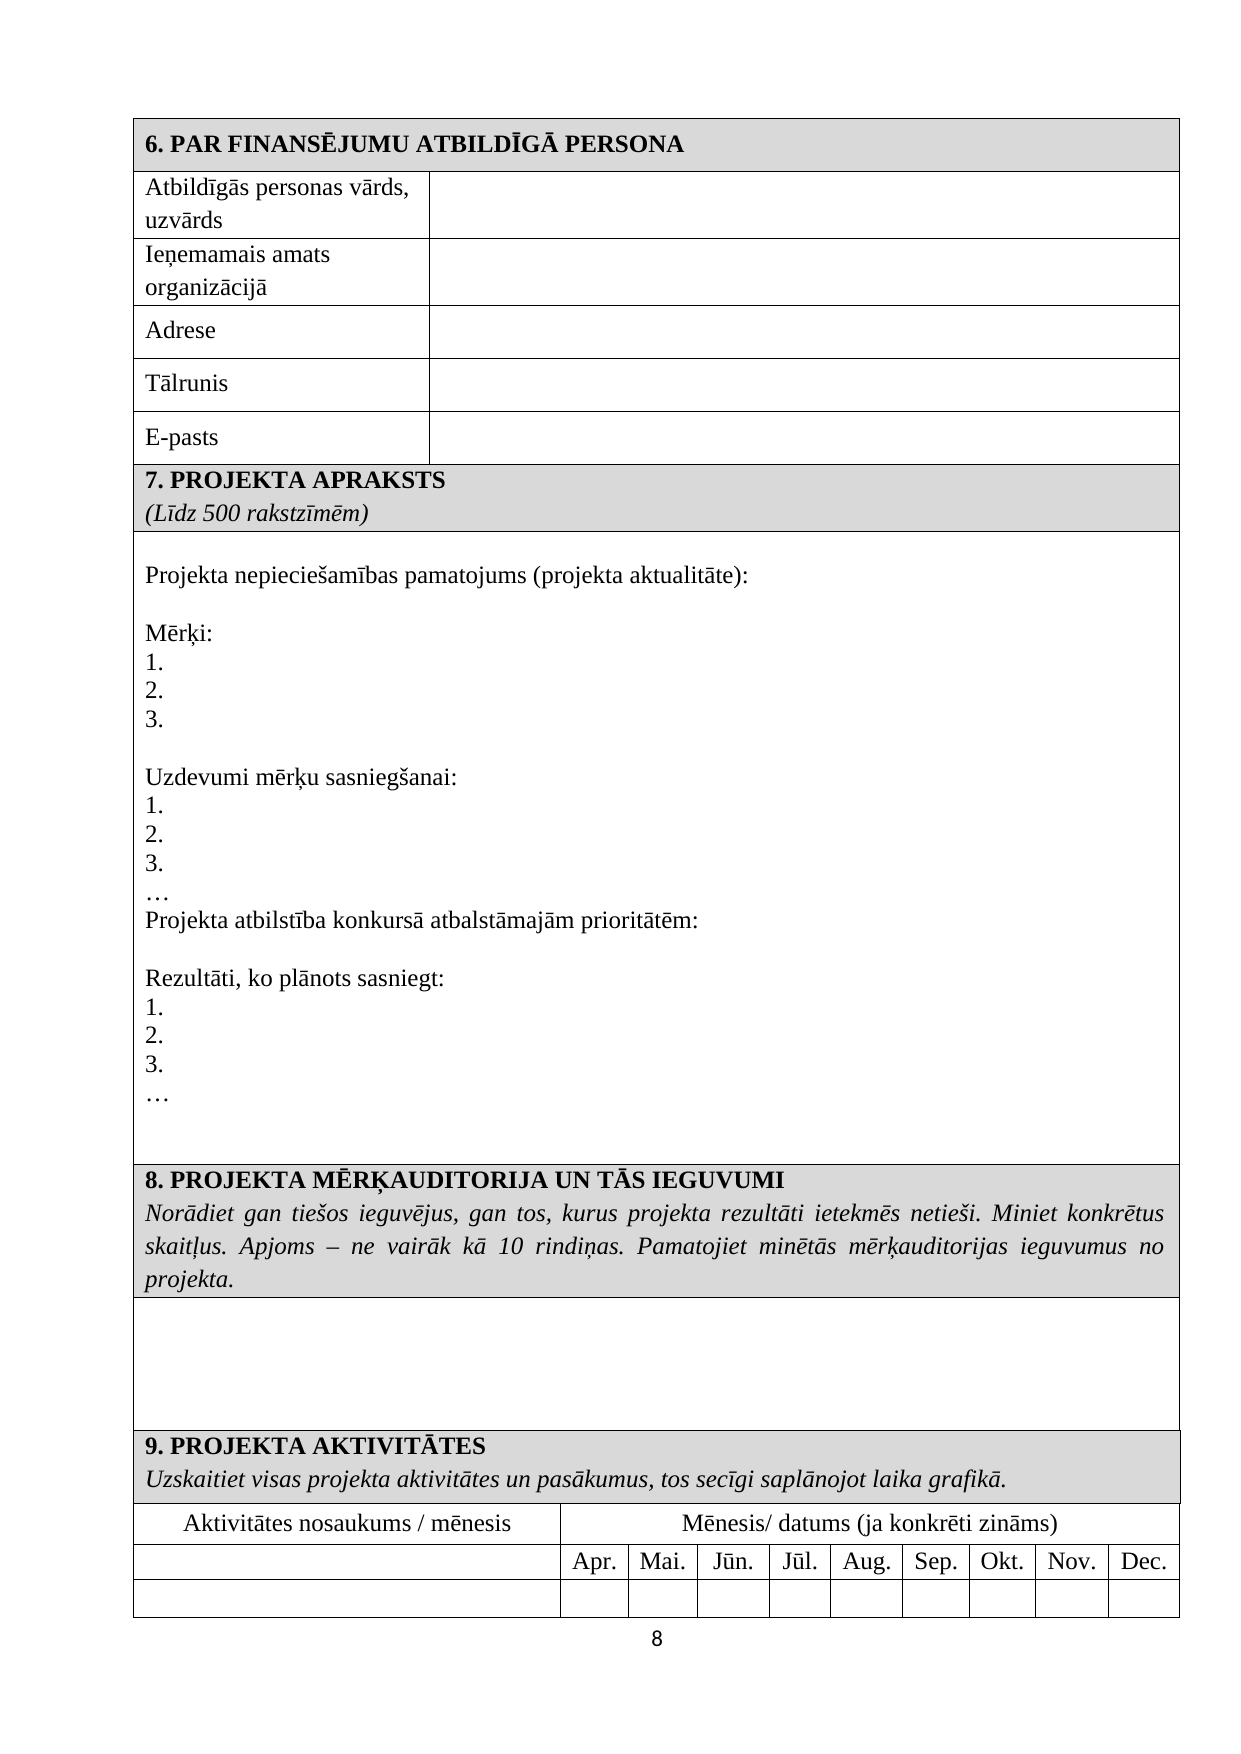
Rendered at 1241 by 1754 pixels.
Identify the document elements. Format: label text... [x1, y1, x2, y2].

table_cell [430, 412, 1179, 464]
table_cell [134, 1580, 560, 1617]
table_cell E-pasts [134, 412, 429, 464]
table_cell 6. finansējumu atbildīgā persona [134, 119, 1179, 171]
table_cell [831, 1580, 902, 1617]
table_cell [430, 239, 1179, 304]
table_cell [629, 1580, 697, 1617]
table_cell Aktivitātes nosaukums / mēnesis [134, 1504, 560, 1544]
table_cell [134, 1545, 560, 1579]
table_cell Tālrunis [134, 359, 429, 411]
table_cell [134, 1298, 1179, 1430]
table_cell Ieņemamais amats organizācijā [134, 239, 429, 304]
table_cell 9. Projekta aktivitātes Uzskaitiet visas projekta aktivitātes un pasākumus, tos secīgi saplānojot laika grafikā. [134, 1431, 1180, 1503]
table_cell [770, 1580, 830, 1617]
table_cell [1036, 1580, 1108, 1617]
table_cell [698, 1580, 769, 1617]
table_cell Jūn. [698, 1545, 769, 1579]
table_cell Mai. [629, 1545, 697, 1579]
table_cell Apr. [561, 1545, 628, 1579]
table_cell Atbildīgās personas vārds, uzvārds [134, 172, 429, 238]
table_cell 7. projekta apraksts (Līdz 500 rakstzīmēm) [134, 465, 1179, 531]
table_cell Mēnesis/ datums (ja konkrēti zināms) [561, 1504, 1179, 1544]
table_cell [430, 359, 1179, 411]
table_cell [1109, 1580, 1179, 1617]
table_cell Adrese [134, 306, 429, 358]
table_cell [903, 1580, 969, 1617]
table_cell Okt. [970, 1545, 1035, 1579]
table_cell [561, 1580, 628, 1617]
table_cell Nov. [1036, 1545, 1108, 1579]
table_cell [970, 1580, 1035, 1617]
table_cell [430, 306, 1179, 358]
table_cell Projekta nepieciešamības pamatojums (projekta aktualitāte): Mērķi: 1. 2. 3. Uzdevumi mērķu sasniegšanai: 1. 2. 3. … Projekta atbilstība konkursā atbalstāmajām prioritātēm: Rezultāti, ko plānots sasniegt: 1. 2. 3. … [134, 532, 1179, 1164]
table_cell Aug. [831, 1545, 902, 1579]
table_cell [430, 172, 1179, 238]
table_cell Sep. [903, 1545, 969, 1579]
table_cell Jūl. [770, 1545, 830, 1579]
table_cell 8. Projekta mērķauditorija un tās ieguvumi Norādiet gan tiešos ieguvējus, gan tos, kurus projekta rezultāti ietekmēs netieši. Miniet konkrētus skaitļus. Apjoms – ne vairāk kā 10 rindiņas. Pamatojiet minētās mērķauditorijas ieguvumus no projekta. [134, 1165, 1179, 1297]
table_cell Dec. [1109, 1545, 1179, 1579]
